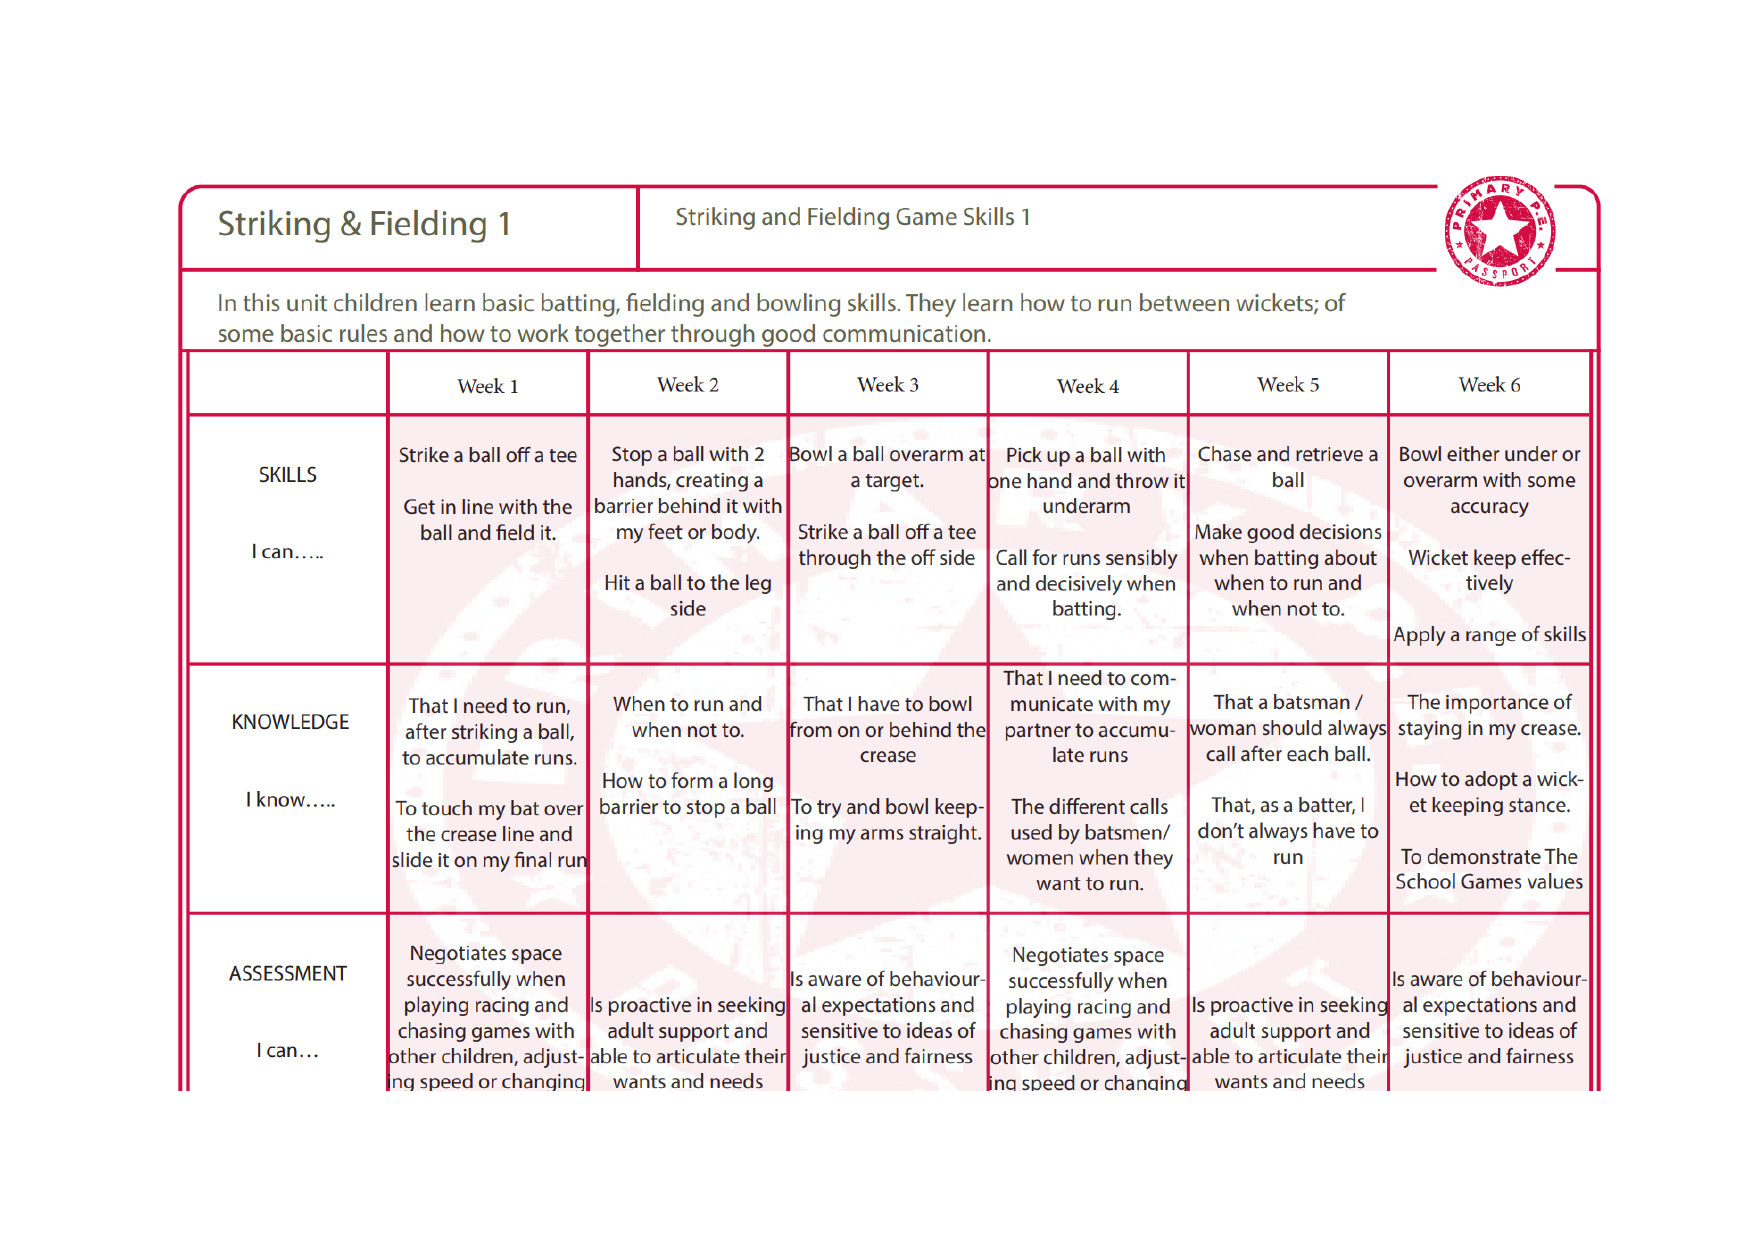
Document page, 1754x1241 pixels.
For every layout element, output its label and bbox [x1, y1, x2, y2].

picture [150, 150, 1631, 1091]
